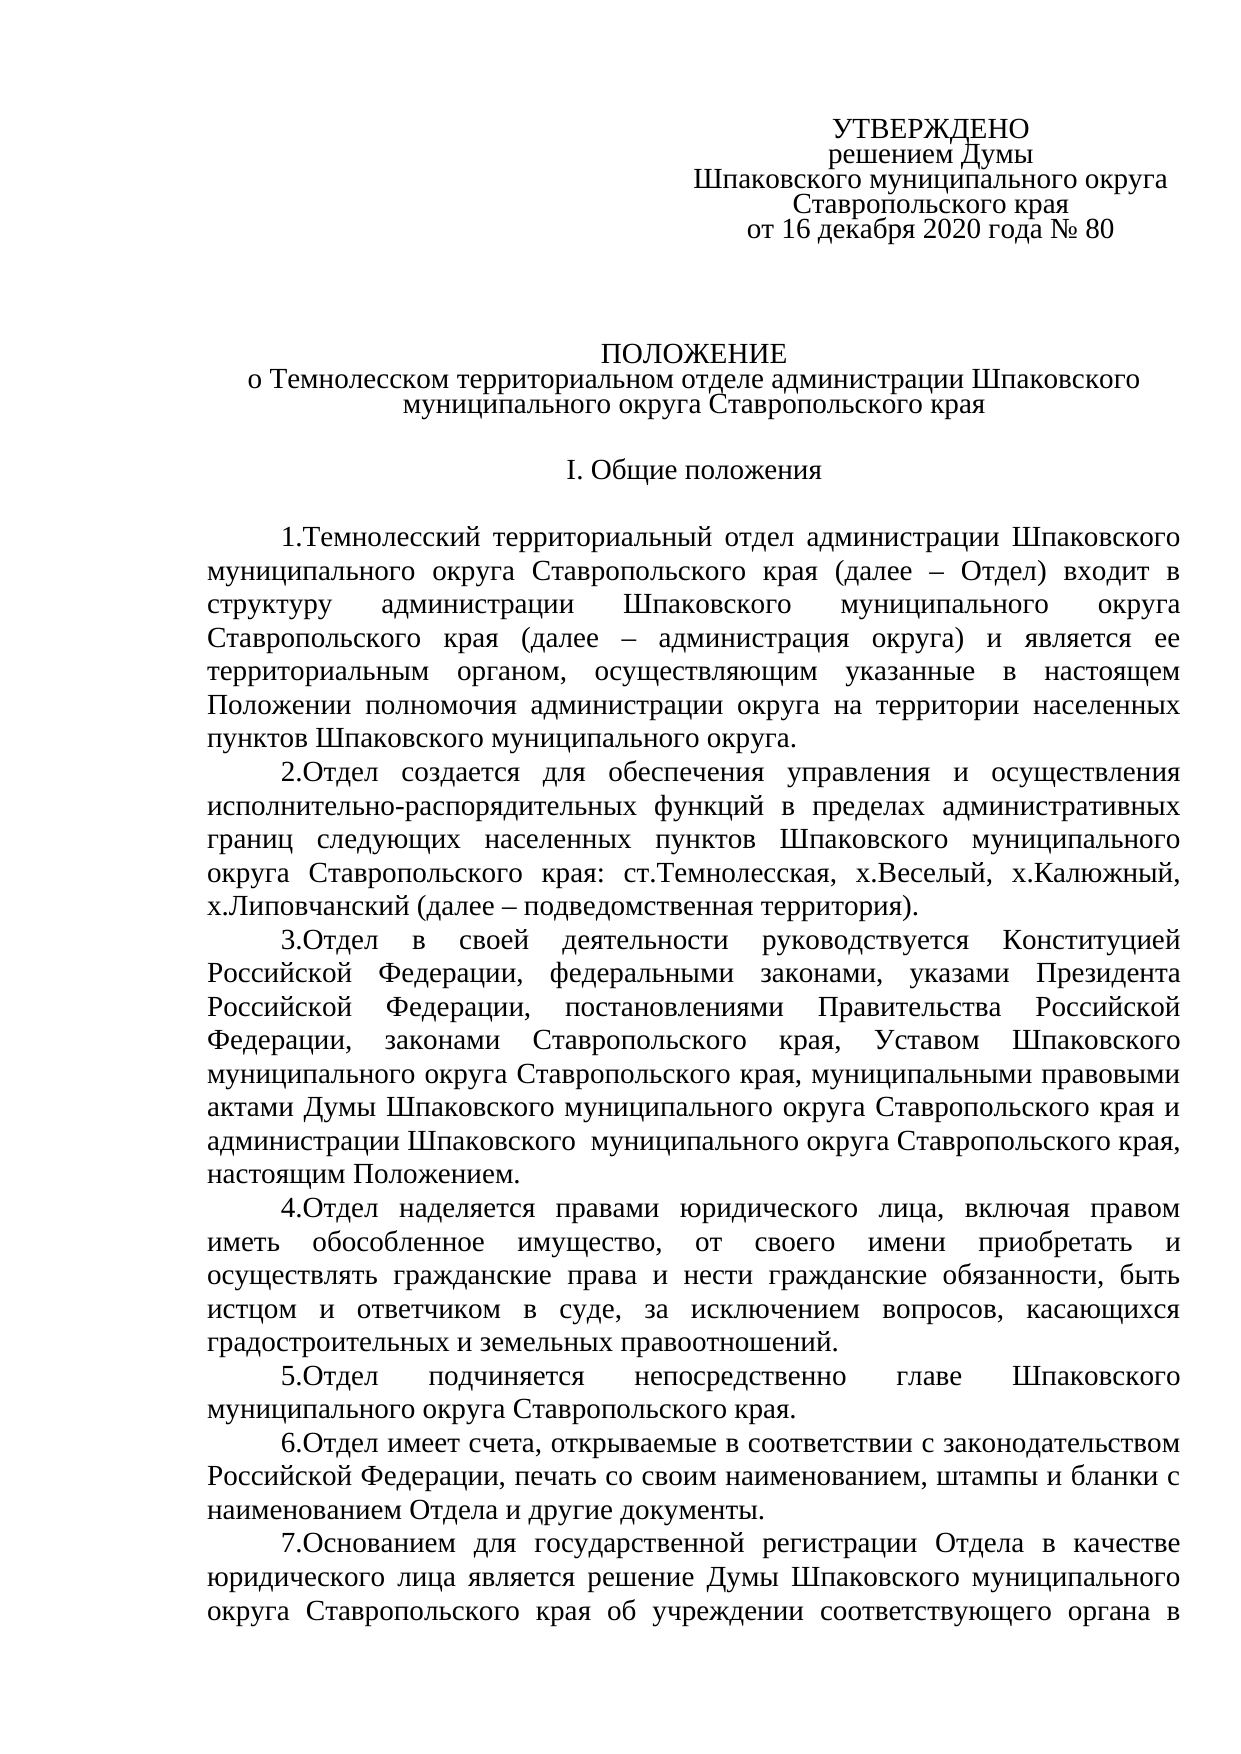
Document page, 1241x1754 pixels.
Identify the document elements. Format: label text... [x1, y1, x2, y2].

text 5.Отдел подчиняется непосредственно главе Шпаковского муниципального округа Ставропольского края. [207, 1358, 1181, 1425]
text УТВЕРЖДЕНО [679, 118, 1181, 143]
text о Темнолесском территориальном отделе администрации Шпаковского муниципального округа Ставропольского края [207, 369, 1181, 419]
text 2.Отдел создается для обеспечения управления и осуществления исполнительно-распорядительных функций в пределах административных границ следующих населенных пунктов Шпаковского муниципального округа Ставропольского края: ст.Темнолесская, х.Веселый, х.Калюжный, х.Липовчанский (далее – подведомственная территория). [207, 754, 1181, 922]
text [207, 1526, 1181, 1626]
text 4.Отдел наделяется правами юридического лица, включая правом иметь обособленное имущество, от своего имени приобретать и осуществлять гражданские права и нести гражданские обязанности, быть истцом и ответчиком в суде, за исключением вопросов, касающихся градостроительных и земельных правоотношений. [207, 1190, 1181, 1358]
text ПОЛОЖЕНИЕ [207, 344, 1181, 369]
text 1.Темнолесский территориальный отдел администрации Шпаковского муниципального округа Ставропольского края (далее – Отдел) входит в структуру администрации Шпаковского муниципального округа Ставропольского края (далее – администрация округа) и является ее территориальным органом, осуществляющим указанные в настоящем Положении полномочия администрации округа на территории населенных пунктов Шпаковского муниципального округа. [207, 519, 1181, 754]
text Ставропольского края [679, 193, 1181, 218]
text от 16 декабря 2020 года № 80 [679, 218, 1181, 243]
text I. Общие положения [207, 452, 1181, 486]
text решением Думы [679, 143, 967, 168]
text Шпаковского муниципального округа [679, 168, 1181, 193]
text 3.Отдел в своей деятельности руководствуется Конституцией Российской Федерации, федеральными законами, указами Президента Российской Федерации, постановлениями Правительства Российской Федерации, законами Ставропольского края, Уставом Шпаковского муниципального округа Ставропольского края, муниципальными правовыми актами Думы Шпаковского муниципального округа Ставропольского края и администрации Шпаковского муниципального округа Ставропольского края, настоящим Положением. [207, 922, 1181, 1190]
text 6.Отдел имеет счета, открываемые в соответствии с законодательством Российской Федерации, печать со своим наименованием, штампы и бланки с наименованием Отдела и другие документы. [207, 1425, 1181, 1526]
text решением Думы [968, 143, 1181, 168]
